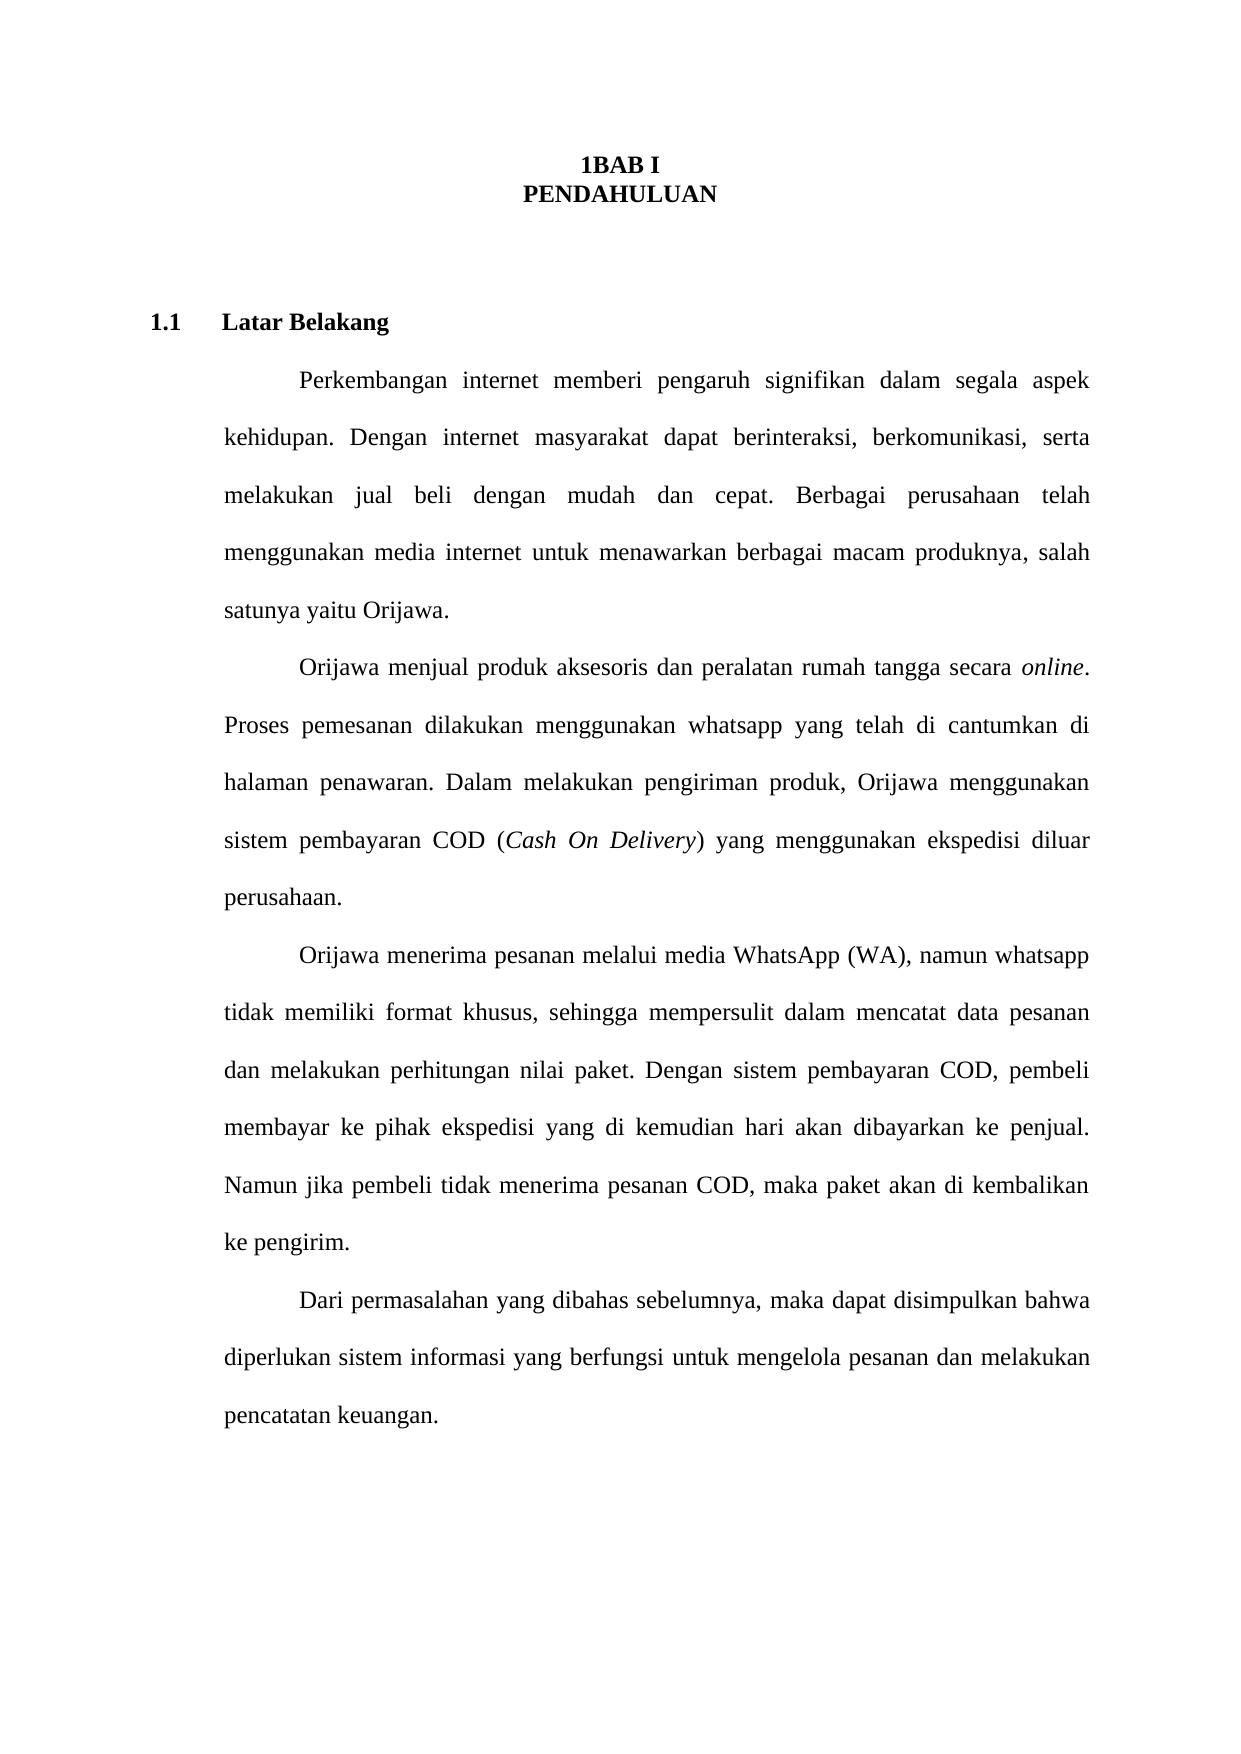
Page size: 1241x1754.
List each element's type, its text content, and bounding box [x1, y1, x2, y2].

text Perkembangan internet memberi pengaruh signifikan dalam segala aspek kehidupan. Dengan internet masyarakat dapat berinteraksi, berkomunikasi, serta melakukan jual beli dengan mudah dan cepat. Berbagai perusahaan telah menggunakan media internet untuk menawarkan berbagai macam produknya, salah satunya yaitu Orijawa. [224, 365, 1090, 624]
subtitle Latar Belakang [150, 307, 1090, 336]
text Orijawa menjual produk aksesoris dan peralatan rumah tangga secara online. Proses pemesanan dilakukan menggunakan whatsapp yang telah di cantumkan di halaman penawaran. Dalam melakukan pengiriman produk, Orijawa menggunakan sistem pembayaran COD (Cash On Delivery) yang menggunakan ekspedisi diluar perusahaan. [224, 652, 1090, 911]
subtitle BAB I PENDAHULUAN [150, 150, 1090, 207]
text Dari permasalahan yang dibahas sebelumnya, maka dapat disimpulkan bahwa diperlukan sistem informasi yang berfungsi untuk mengelola pesanan dan melakukan pencatatan keuangan. [224, 1285, 1090, 1429]
text Orijawa menerima pesanan melalui media WhatsApp (WA), namun whatsapp tidak memiliki format khusus, sehingga mempersulit dalam mencatat data pesanan dan melakukan perhitungan nilai paket. Dengan sistem pembayaran COD, pembeli membayar ke pihak ekspedisi yang di kemudian hari akan dibayarkan ke penjual. Namun jika pembeli tidak menerima pesanan COD, maka paket akan di kembalikan ke pengirim. [224, 940, 1090, 1256]
